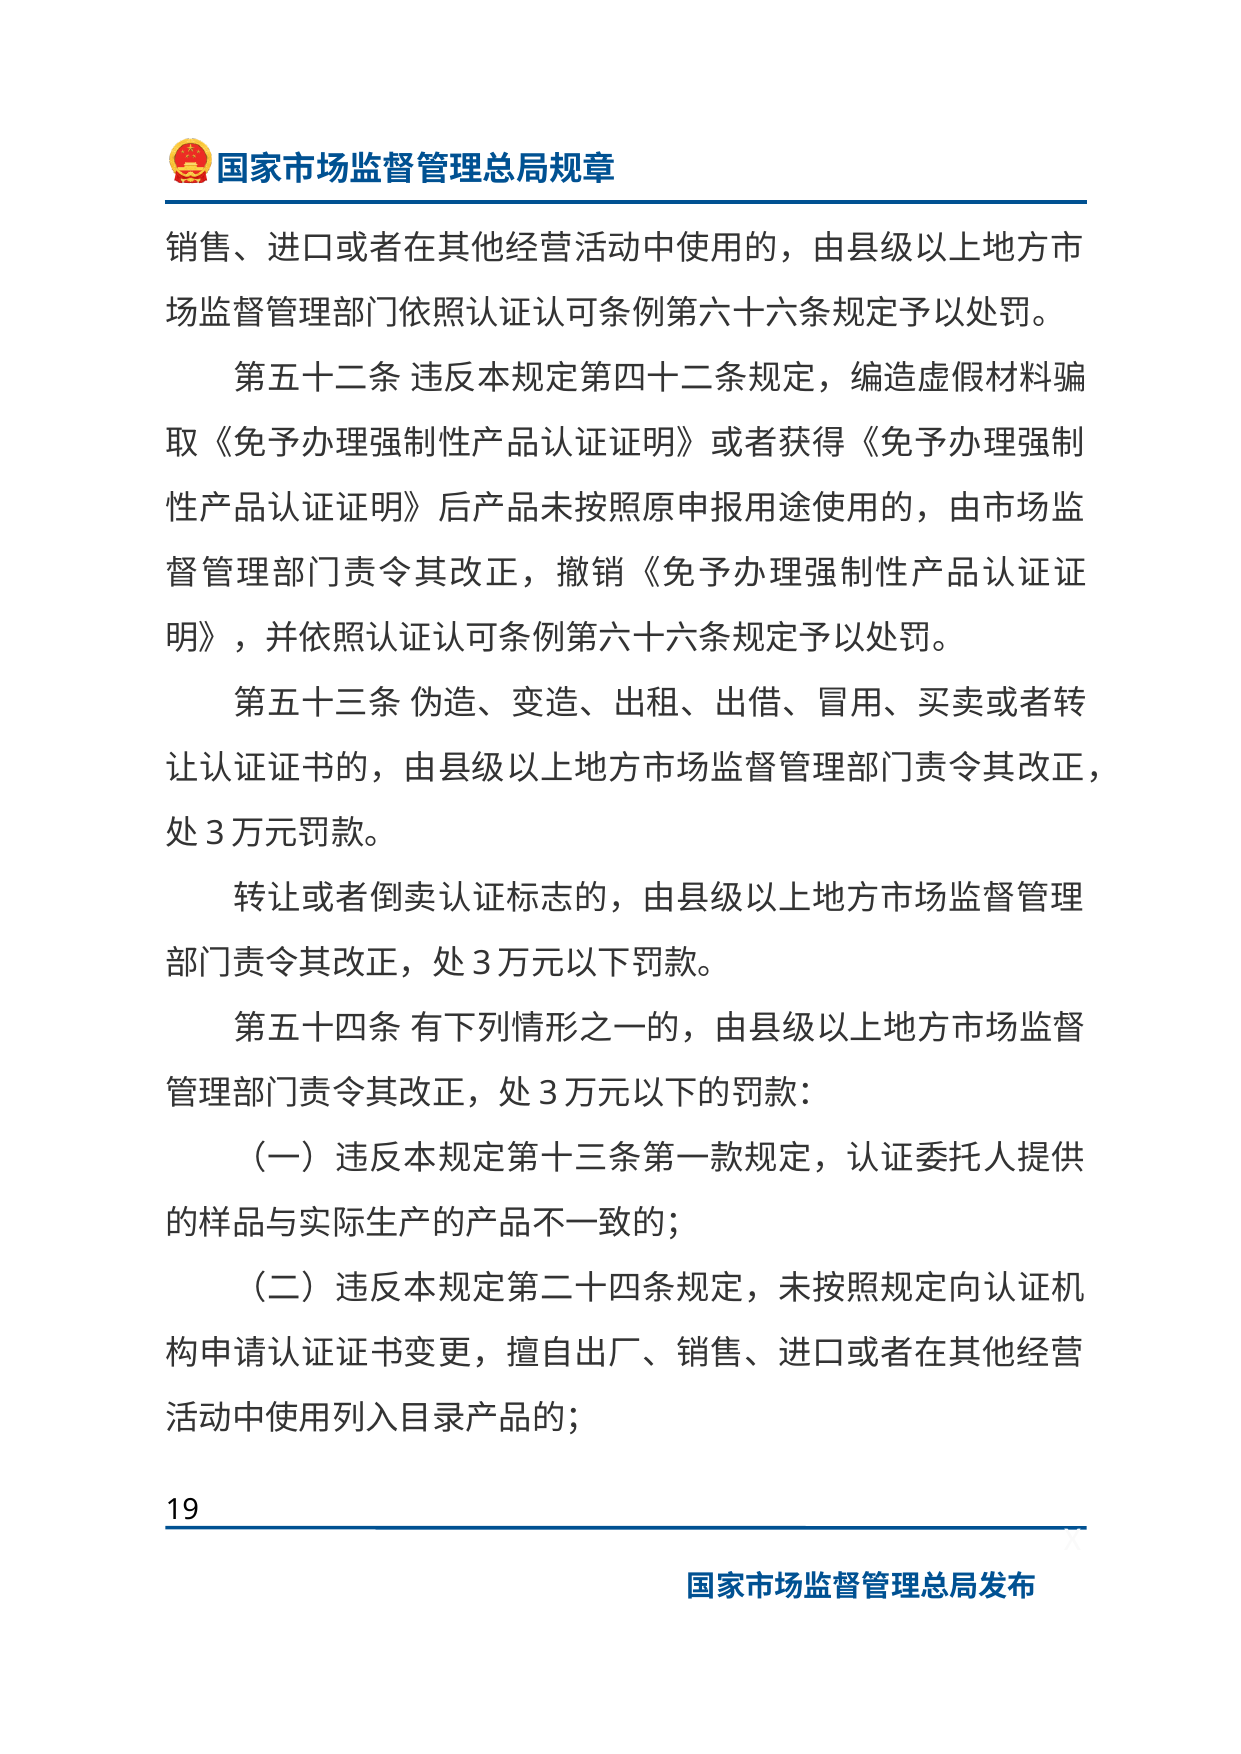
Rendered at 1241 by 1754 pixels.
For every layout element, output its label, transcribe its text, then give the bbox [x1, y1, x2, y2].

picture [165, 136, 216, 187]
text 第五十一条 违反本规定第二十九条第二款规定，认证证书注销、撤销或者暂停期间，不符合认证要求的产品，继续出厂、销售、进口或者在其他经营活动中使用的，由县级以上地方市场监督管理部门依照认证认可条例第六十六条规定予以处罚。 [165, 213, 1087, 343]
text （二）违反本规定第二十四条规定，未按照规定向认证机构申请认证证书变更，擅自出厂、销售、进口或者在其他经营活动中使用列入目录产品的； [165, 1253, 1087, 1448]
text 第五十二条 违反本规定第四十二条规定，编造虚假材料骗取《免予办理强制性产品认证证明》或者获得《免予办理强制性产品认证证明》后产品未按照原申报用途使用的，由市场监督管理部门责令其改正，撤销《免予办理强制性产品认证证明》，并依照认证认可条例第六十六条规定予以处罚。 [165, 343, 1087, 668]
text 第五十四条 有下列情形之一的，由县级以上地方市场监督管理部门责令其改正，处3万元以下的罚款： [165, 993, 1087, 1123]
text 转让或者倒卖认证标志的，由县级以上地方市场监督管理部门责令其改正，处3万元以下罚款。 [165, 863, 1087, 993]
text （一）违反本规定第十三条第一款规定，认证委托人提供的样品与实际生产的产品不一致的； [165, 1123, 1087, 1253]
text 第五十三条 伪造、变造、出租、出借、冒用、买卖或者转让认证证书的，由县级以上地方市场监督管理部门责令其改正，处3万元罚款。 [165, 668, 1087, 863]
